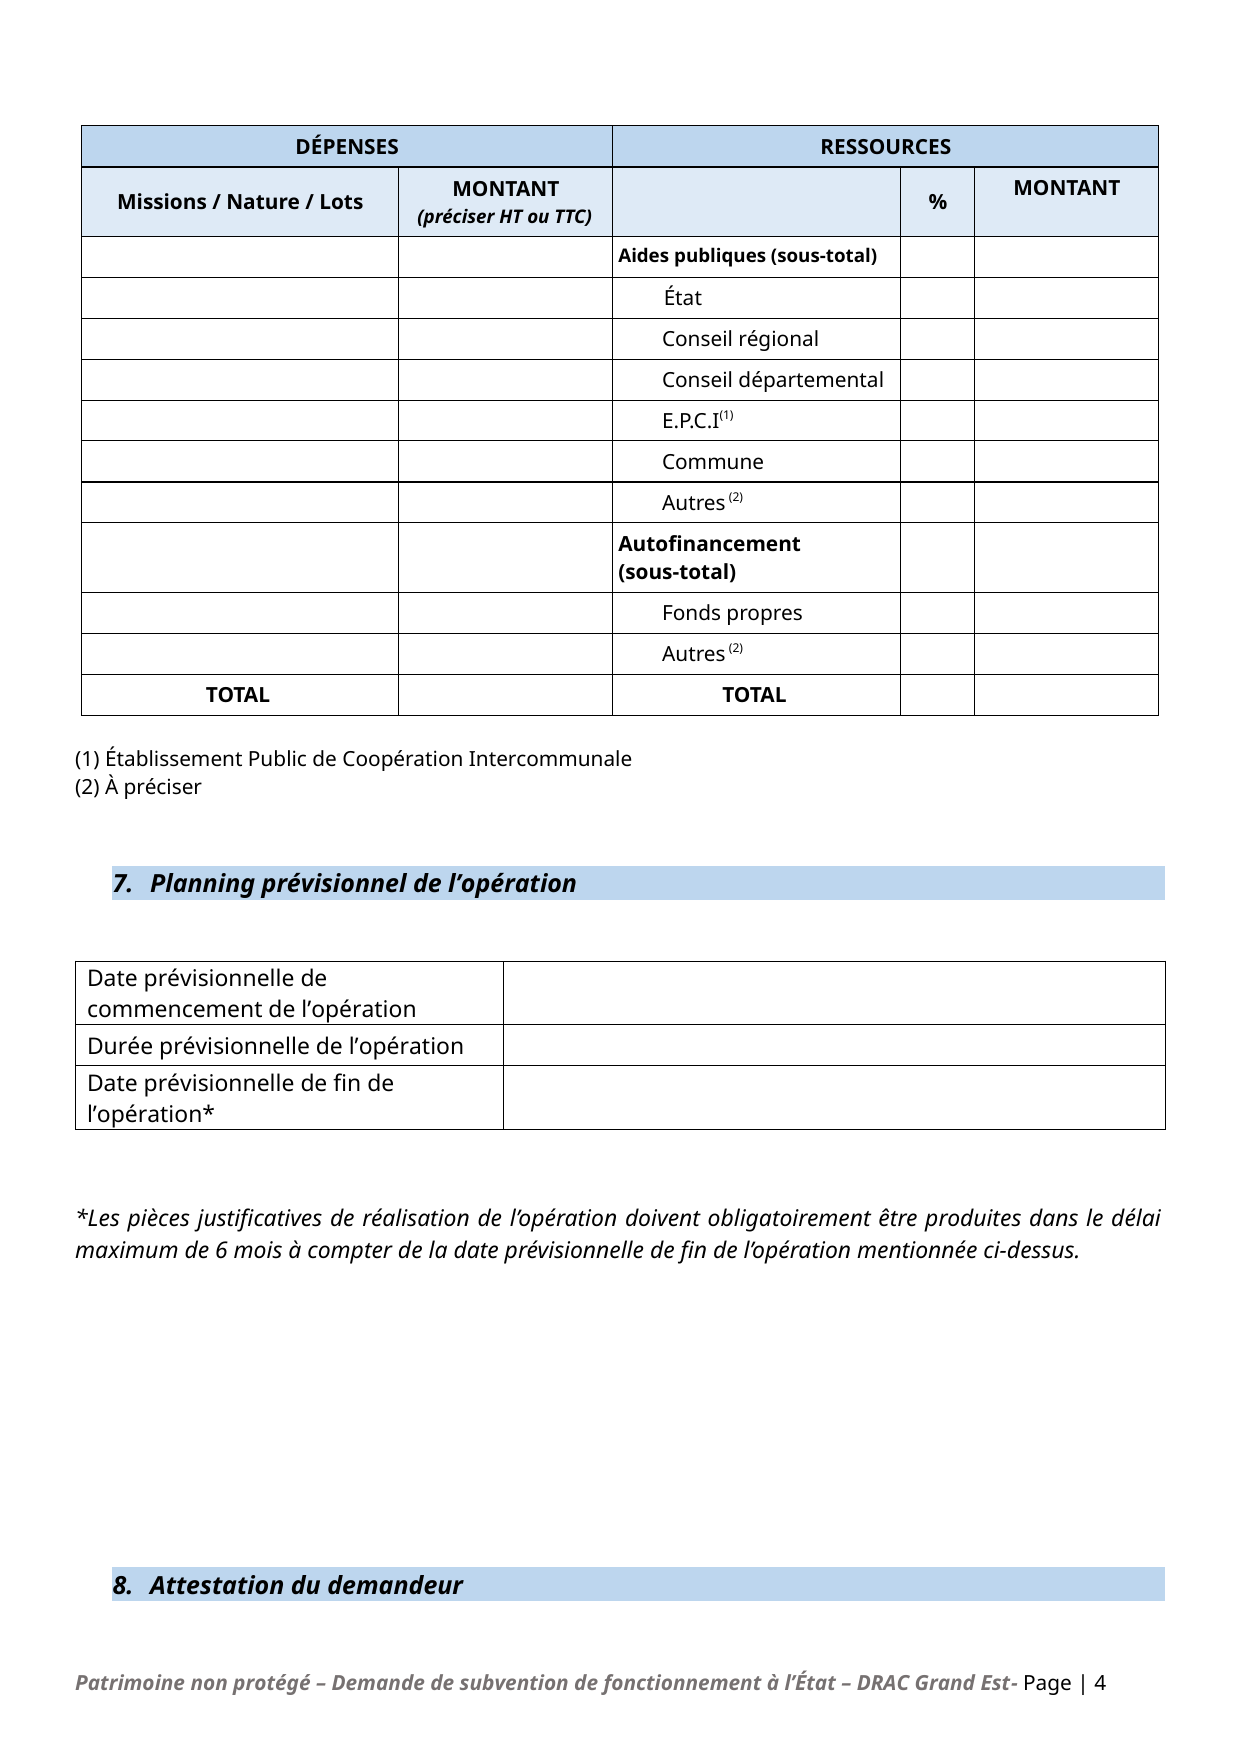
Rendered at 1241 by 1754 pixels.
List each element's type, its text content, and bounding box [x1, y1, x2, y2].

table_cell Date prévisionnelle de fin de l’opération* [76, 1066, 503, 1129]
text (1) Établissement Public de Coopération Intercommunale [75, 744, 1159, 772]
table_cell [82, 483, 398, 522]
table_cell [82, 441, 398, 481]
table_cell [901, 401, 974, 440]
table_cell [399, 675, 612, 714]
table_cell Aides publiques (sous-total) [613, 237, 900, 277]
table_cell [975, 401, 1158, 440]
text *Les pièces justificatives de réalisation de l’opération doivent obligatoirement être produites dans le délai maximum de 6 mois à compter de la date prévisionnelle de fin de l’opération mentionnée ci-dessus. [75, 1202, 1165, 1265]
table_cell [901, 441, 974, 481]
table_cell [901, 634, 974, 673]
table_cell TOTAL [613, 675, 900, 714]
table_cell [399, 483, 612, 522]
table_cell [901, 523, 974, 592]
table_cell [399, 401, 612, 440]
table_cell Conseil départemental [613, 360, 900, 399]
table_cell % [901, 168, 974, 236]
text (2) À préciser [75, 772, 1159, 801]
table_cell [82, 634, 398, 673]
table_cell [901, 278, 974, 318]
table_cell [82, 401, 398, 440]
table_cell [975, 634, 1158, 673]
table_cell [504, 1066, 1165, 1129]
table_cell [901, 593, 974, 633]
table_cell [613, 168, 900, 236]
table_cell [82, 360, 398, 399]
table_cell [901, 360, 974, 399]
table_cell [399, 319, 612, 358]
table_cell Conseil régional [613, 319, 900, 358]
table_cell Autofinancement (sous-total) [613, 523, 900, 592]
table_cell [975, 237, 1158, 277]
table_cell Commune [613, 441, 900, 481]
table_header Date prévisionnelle de commencement de l’opération [76, 962, 503, 1024]
table_cell [399, 634, 612, 673]
table_cell [82, 593, 398, 633]
table_cell [975, 278, 1158, 318]
table_cell Missions / Nature / Lots [82, 168, 398, 236]
table_header RESSOURCES [613, 126, 1158, 166]
table_cell [82, 523, 398, 592]
table_cell [901, 319, 974, 358]
table_cell [399, 278, 612, 318]
table_cell [975, 675, 1158, 714]
table_cell [82, 278, 398, 318]
table_cell [504, 1025, 1165, 1065]
table_cell [901, 675, 974, 714]
table_header DÉPENSES [82, 126, 612, 166]
table_cell Fonds propres [613, 593, 900, 633]
table_cell [975, 441, 1158, 481]
table_cell [975, 523, 1158, 592]
table_header [504, 962, 1165, 1024]
table_cell [82, 319, 398, 358]
table_cell [901, 483, 974, 522]
list Planning prévisionnel de l’opération [112, 866, 1165, 900]
table_cell [901, 237, 974, 277]
table_cell [975, 483, 1158, 522]
table_cell [399, 360, 612, 399]
table_cell Autres (2) [613, 483, 900, 522]
table_cell MONTANT [975, 168, 1158, 236]
table_cell Autres (2) [613, 634, 900, 673]
table_cell [975, 319, 1158, 358]
table_cell [399, 523, 612, 592]
table_cell MONTANT (préciser HT ou TTC) [399, 168, 612, 236]
table_cell État [613, 278, 900, 318]
table_cell [975, 360, 1158, 399]
table_cell [399, 593, 612, 633]
table_cell [82, 237, 398, 277]
table_cell [399, 237, 612, 277]
table_cell Durée prévisionnelle de l’opération [76, 1025, 503, 1065]
list Attestation du demandeur [112, 1567, 1165, 1601]
table_cell [975, 593, 1158, 633]
table_cell E.P.C.I(1) [613, 401, 900, 440]
table_cell TOTAL [82, 675, 398, 714]
table_cell [399, 441, 612, 481]
